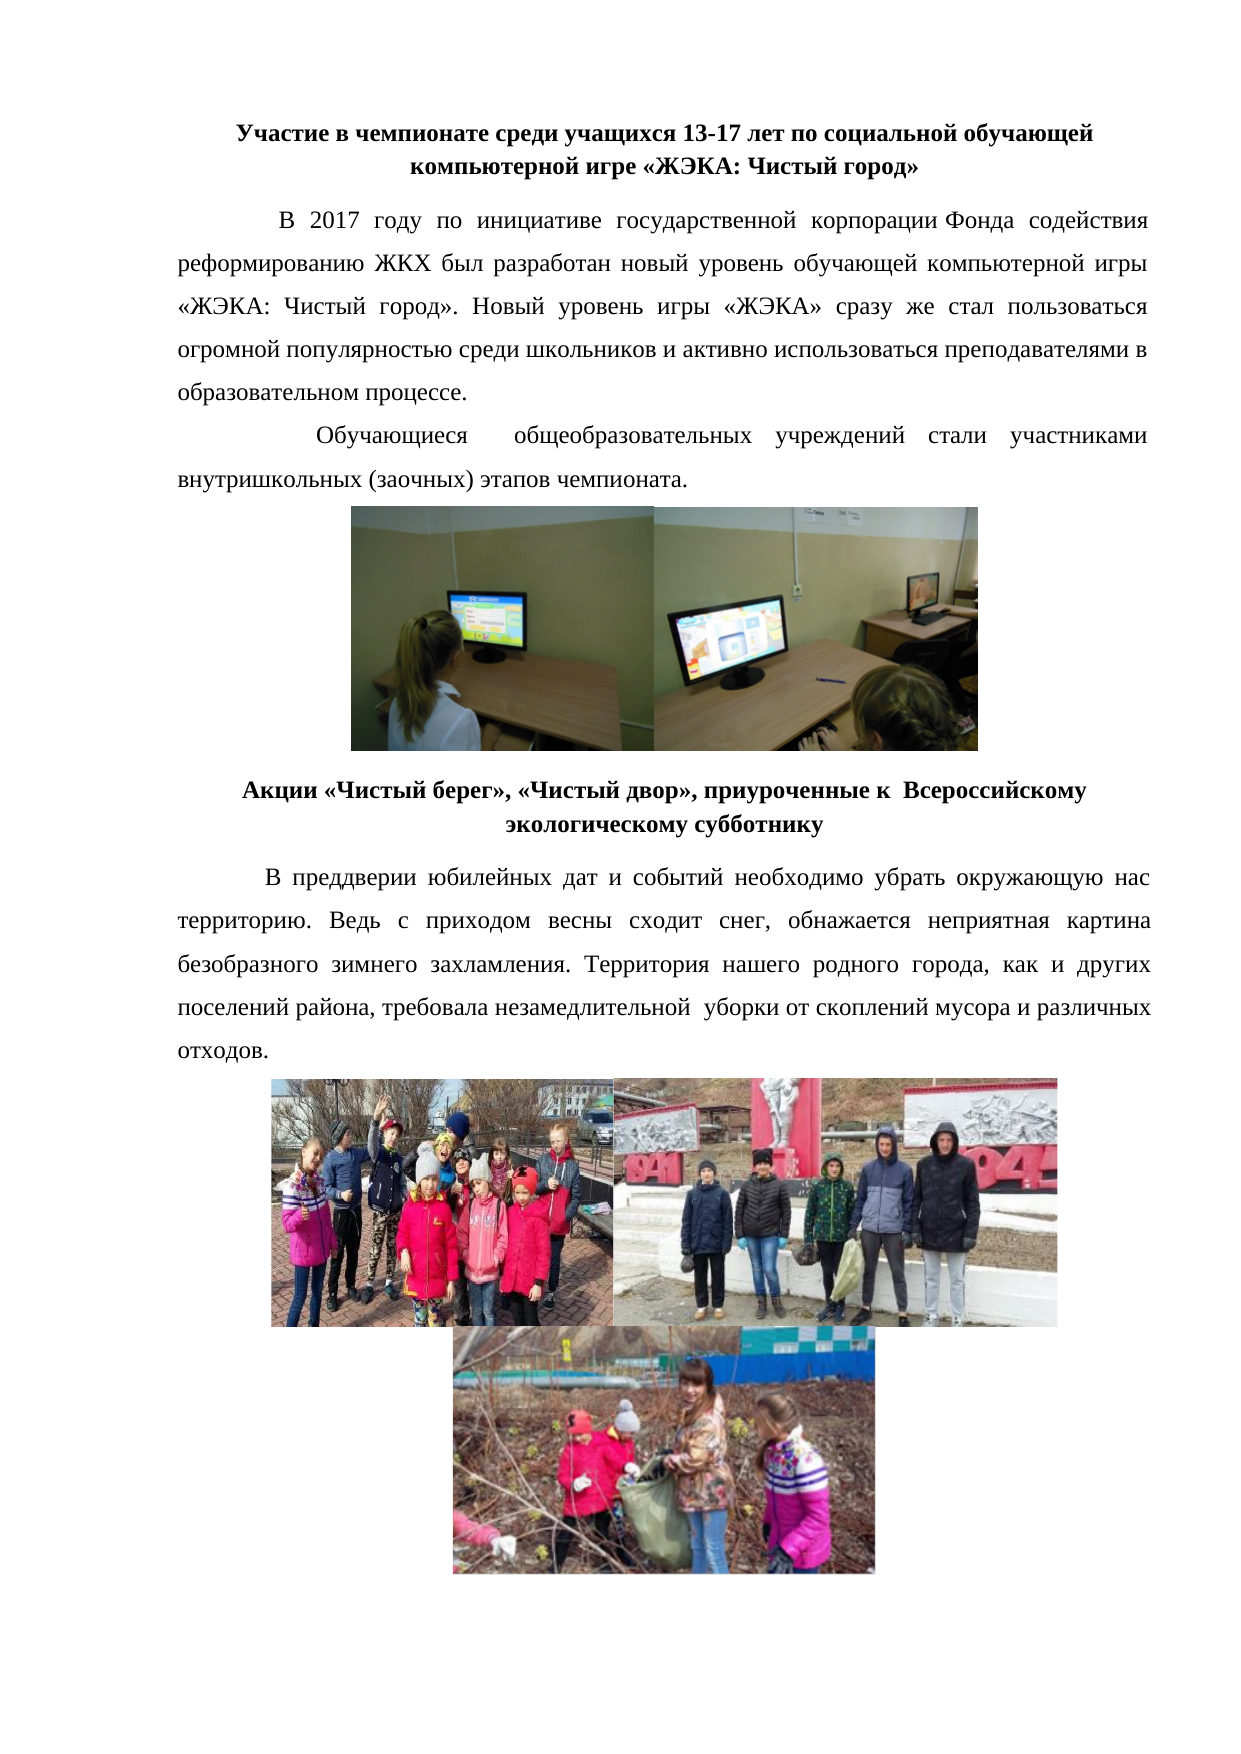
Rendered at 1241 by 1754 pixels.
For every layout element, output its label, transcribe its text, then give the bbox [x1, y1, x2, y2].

text Обучающиеся общеобразовательных учреждений стали участниками внутришкольных (заочных) этапов чемпионата. [177, 421, 1148, 492]
text Участие в чемпионате среди учащихся 13-17 лет по социальной обучающей компьютерной игре «ЖЭКА: Чистый город» [177, 118, 1152, 180]
text В 2017 году по инициативе государственной корпорации Фонда содействия реформированию ЖКХ был разработан новый уровень обучающей компьютерной игры «ЖЭКА: Чистый город». Новый уровень игры «ЖЭКА» сразу же стал пользоваться огромной популярностью среди школьников и активно использоваться преподавателями в образовательном процессе. [177, 205, 1148, 406]
picture [351, 506, 978, 751]
text Акции «Чистый берег», «Чистый двор», приуроченные к Всероссийскому экологическому субботнику [177, 776, 1152, 837]
picture [271, 1078, 1058, 1576]
text В преддверии юбилейных дат и событий необходимо убрать окружающую нас территорию. Ведь с приходом весны сходит снег, обнажается неприятная картина безобразного зимнего захламления. Территория нашего родного города, как и других поселений района, требовала незамедлительной уборки от скоплений мусора и различных отходов. [177, 862, 1152, 1064]
